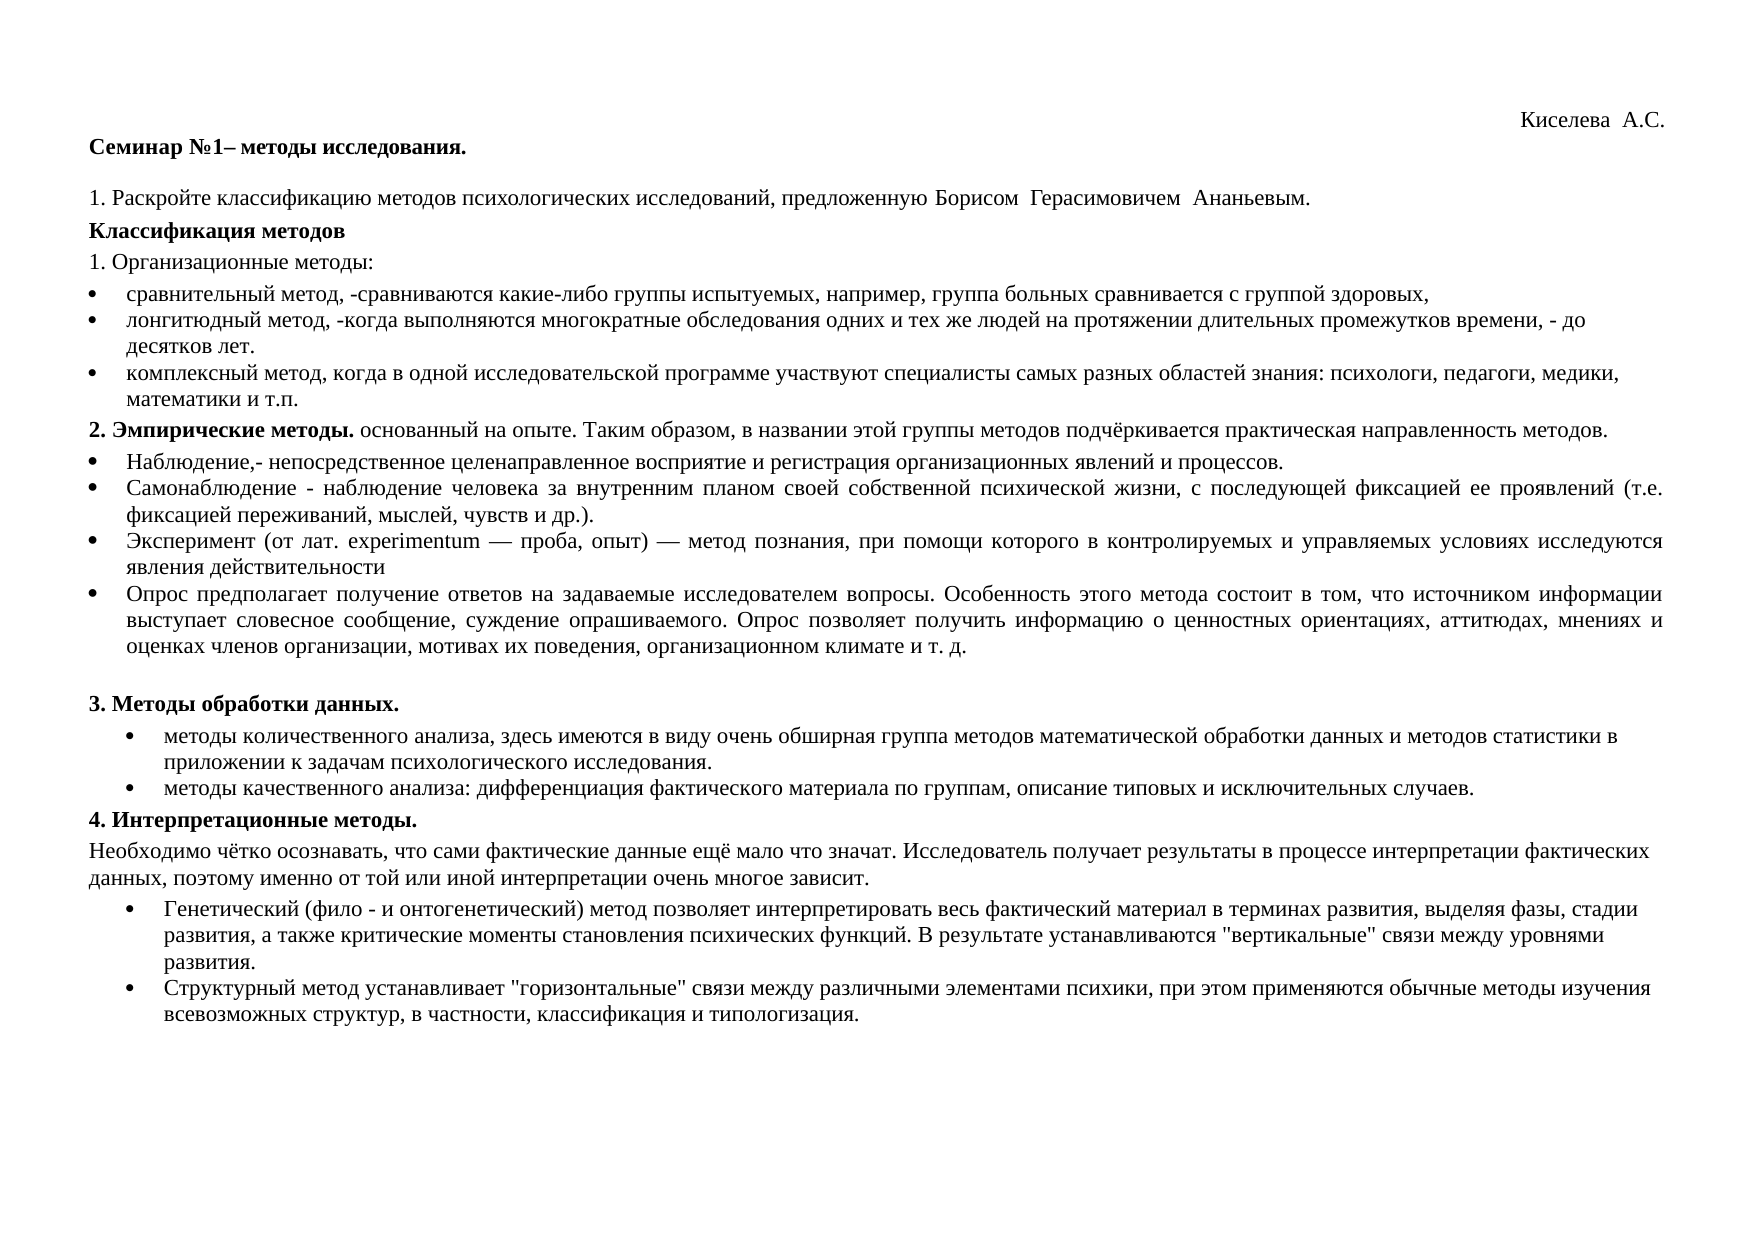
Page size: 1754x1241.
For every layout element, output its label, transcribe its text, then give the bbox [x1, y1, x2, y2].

list методы количественного анализа, здесь имеются в виду очень обширная группа методов математической обработки данных и методов статистики в приложении к задачам психологического исследования. [126, 722, 1665, 774]
text Семинар №1– методы исследования. [89, 133, 1665, 159]
text 2. Эмпирические методы. основанный на опыте. Таким образом, в названии этой группы методов подчёркивается практическая направленность методов. [89, 416, 1665, 443]
text 1. Организационные методы: [89, 248, 1665, 274]
list Наблюдение,- непосредственное целенаправленное восприятие и регистрация организационных явлений и процессов. [89, 448, 1665, 474]
list Структурный метод устанавливает "горизонтальные" связи между различными элементами психики, при этом применяются обычные методы изучения всевозможных структур, в частности, классификация и типологизация. [126, 974, 1665, 1027]
subtitle 1. Раскройте классификацию методов психологических исследований, предложенную Борисом Герасимовичем Ананьевым. [89, 184, 1665, 210]
list лонгитюдный метод, -когда выполняются многократные обследования одних и тех же людей на протяжении длительных промежутков времени, - до десятков лет. [89, 306, 1665, 359]
list сравнительный метод, -сравниваются какие-либо группы испытуемых, например, группа больных сравнивается с группой здоровых, [89, 279, 1665, 306]
text Киселева А.С. [89, 106, 1665, 133]
list Эксперимент (от лат. experimentum — проба, опыт) — метод познания, при помощи которого в контролируемых и управляемых условиях исследуются явления действительности [89, 527, 1665, 580]
list методы качественного анализа: дифференциация фактического материала по группам, описание типовых и исключительных случаев. [126, 774, 1665, 801]
list Опрос предполагает получение ответов на задаваемые исследователем вопросы. Особенность этого метода состоит в том, что источником информации выступает словесное сообщение, суждение опрашиваемого. Опрос позволяет получить информацию о ценностных ориентациях, аттитюдах, мнениях и оценках членов организации, мотивах их поведения, организационном климате и т. д. [89, 580, 1665, 659]
text Классификация методов [89, 217, 1665, 243]
text 4. Интерпретационные методы. [89, 806, 1665, 832]
text 3. Методы обработки данных. [89, 690, 1665, 717]
list комплексный метод, когда в одной исследовательской программе участвуют специалисты самых разных областей знания: психологи, педагоги, медики, математики и т.п. [89, 359, 1665, 411]
list Самонаблюдение - наблюдение человека за внутренним планом своей собственной психической жизни, с последующей фиксацией ее проявлений (т.е. фиксацией переживаний, мыслей, чувств и др.). [89, 474, 1665, 527]
text Необходимо чётко осознавать, что сами фактические данные ещё мало что значат. Исследователь получает результаты в процессе интерпретации фактических данных, поэтому именно от той или иной интерпретации очень многое зависит. [89, 837, 1665, 890]
list Генетический (фило - и онтогенетический) метод позволяет интерпретировать весь фактический материал в терминах развития, выделяя фазы, стадии развития, а также критические моменты становления психических функций. В результате устанавливаются "вертикальные" связи между уровнями развития. [126, 895, 1665, 974]
